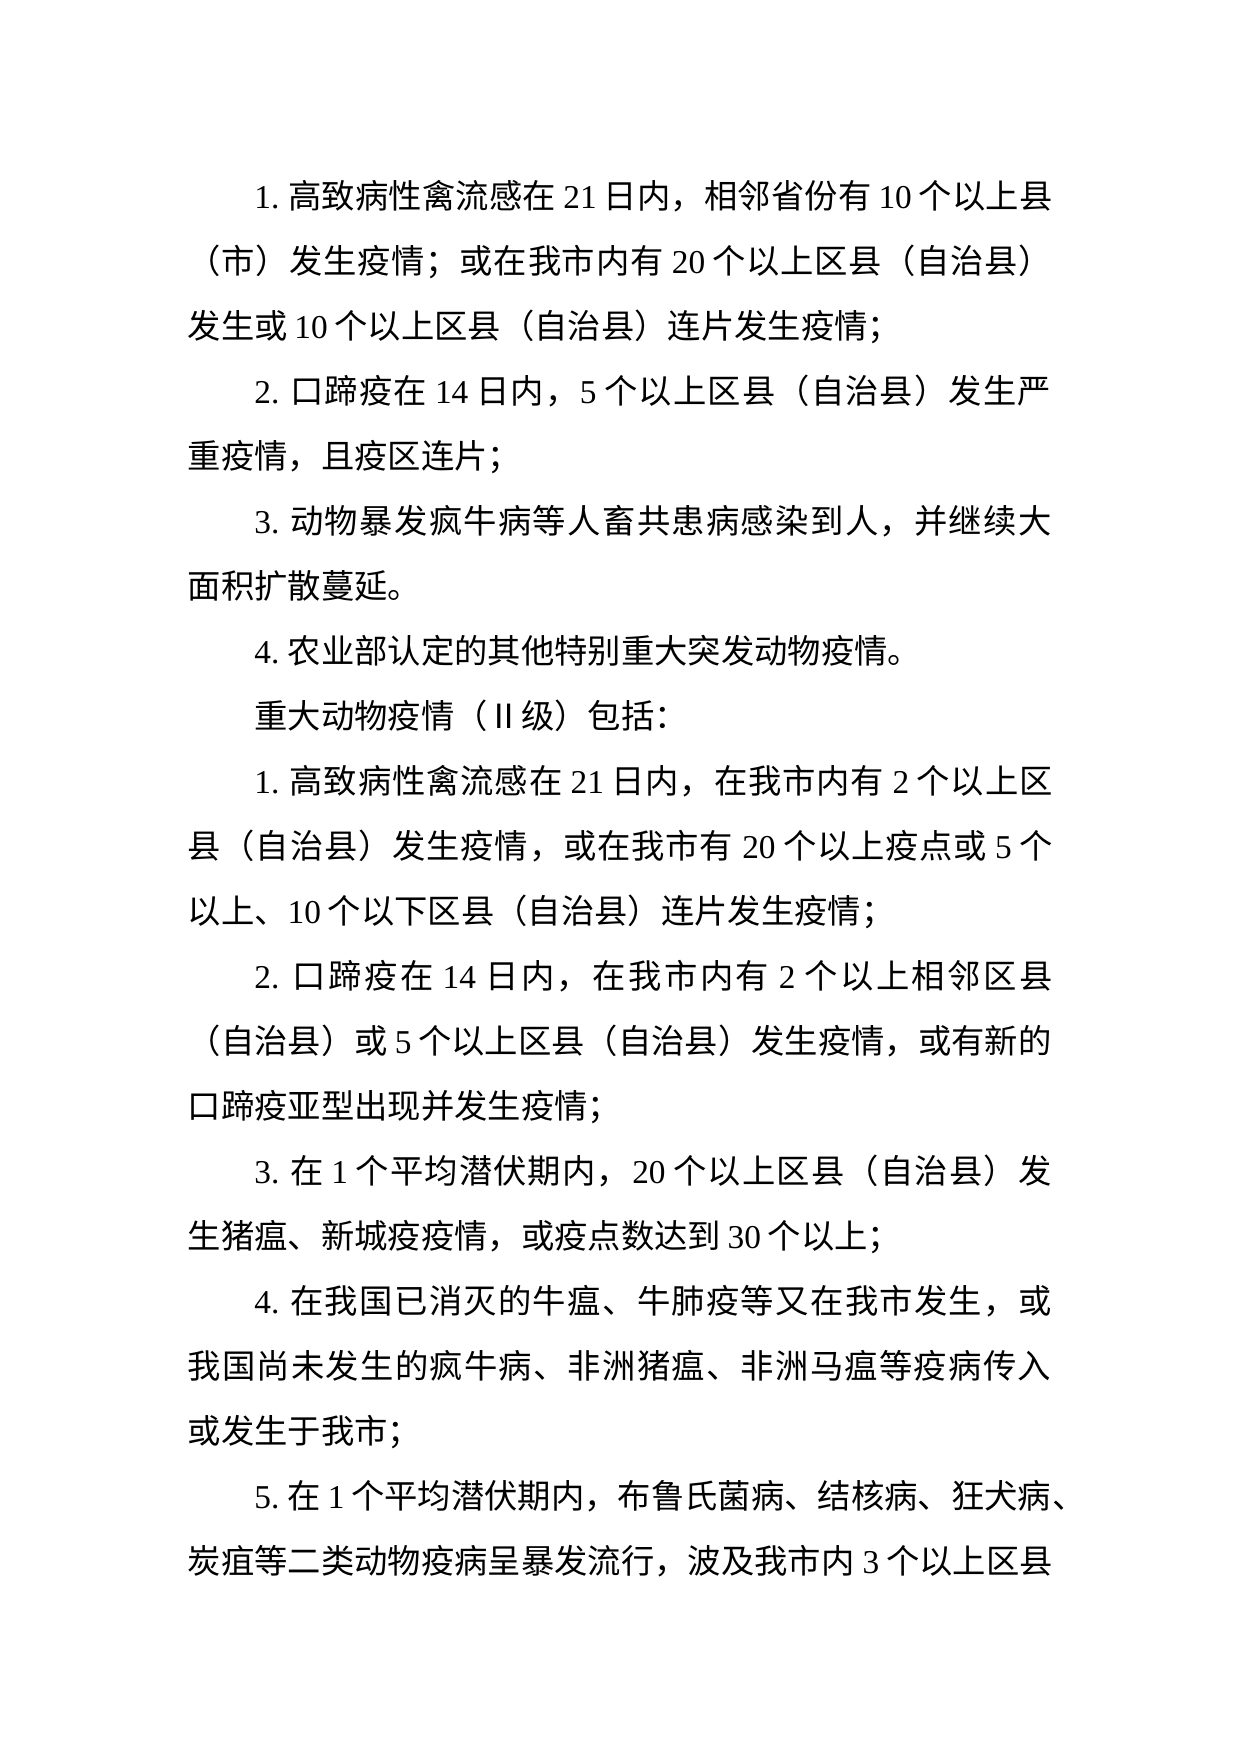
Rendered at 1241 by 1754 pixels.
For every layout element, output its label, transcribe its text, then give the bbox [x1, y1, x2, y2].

text 3. 动物暴发疯牛病等人畜共患病感染到人，并继续大面积扩散蔓延。 [187, 487, 1053, 617]
text 4. 农业部认定的其他特别重大突发动物疫情。 [187, 617, 1053, 682]
text 1. 高致病性禽流感在21日内，相邻省份有10个以上县（市）发生疫情；或在我市内有20个以上区县（自治县）发生或10个以上区县（自治县）连片发生疫情； [187, 162, 1053, 357]
text 2. 口蹄疫在14日内，在我市内有2个以上相邻区县（自治县）或5个以上区县（自治县）发生疫情，或有新的口蹄疫亚型出现并发生疫情； [187, 942, 1053, 1137]
text 3. 在1个平均潜伏期内，20个以上区县（自治县）发生猪瘟、新城疫疫情，或疫点数达到30个以上； [187, 1137, 1053, 1267]
text 2. 口蹄疫在14日内，5个以上区县（自治县）发生严重疫情，且疫区连片； [187, 357, 1053, 487]
text 4. 在我国已消灭的牛瘟、牛肺疫等又在我市发生，或我国尚未发生的疯牛病、非洲猪瘟、非洲马瘟等疫病传入或发生于我市； [187, 1267, 1053, 1462]
text 重大动物疫情（Ⅱ级）包括： [187, 682, 1053, 747]
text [187, 1462, 1053, 1592]
text 1. 高致病性禽流感在21日内，在我市内有2个以上区县（自治县）发生疫情，或在我市有20个以上疫点或5个以上、10个以下区县（自治县）连片发生疫情； [187, 747, 1053, 942]
